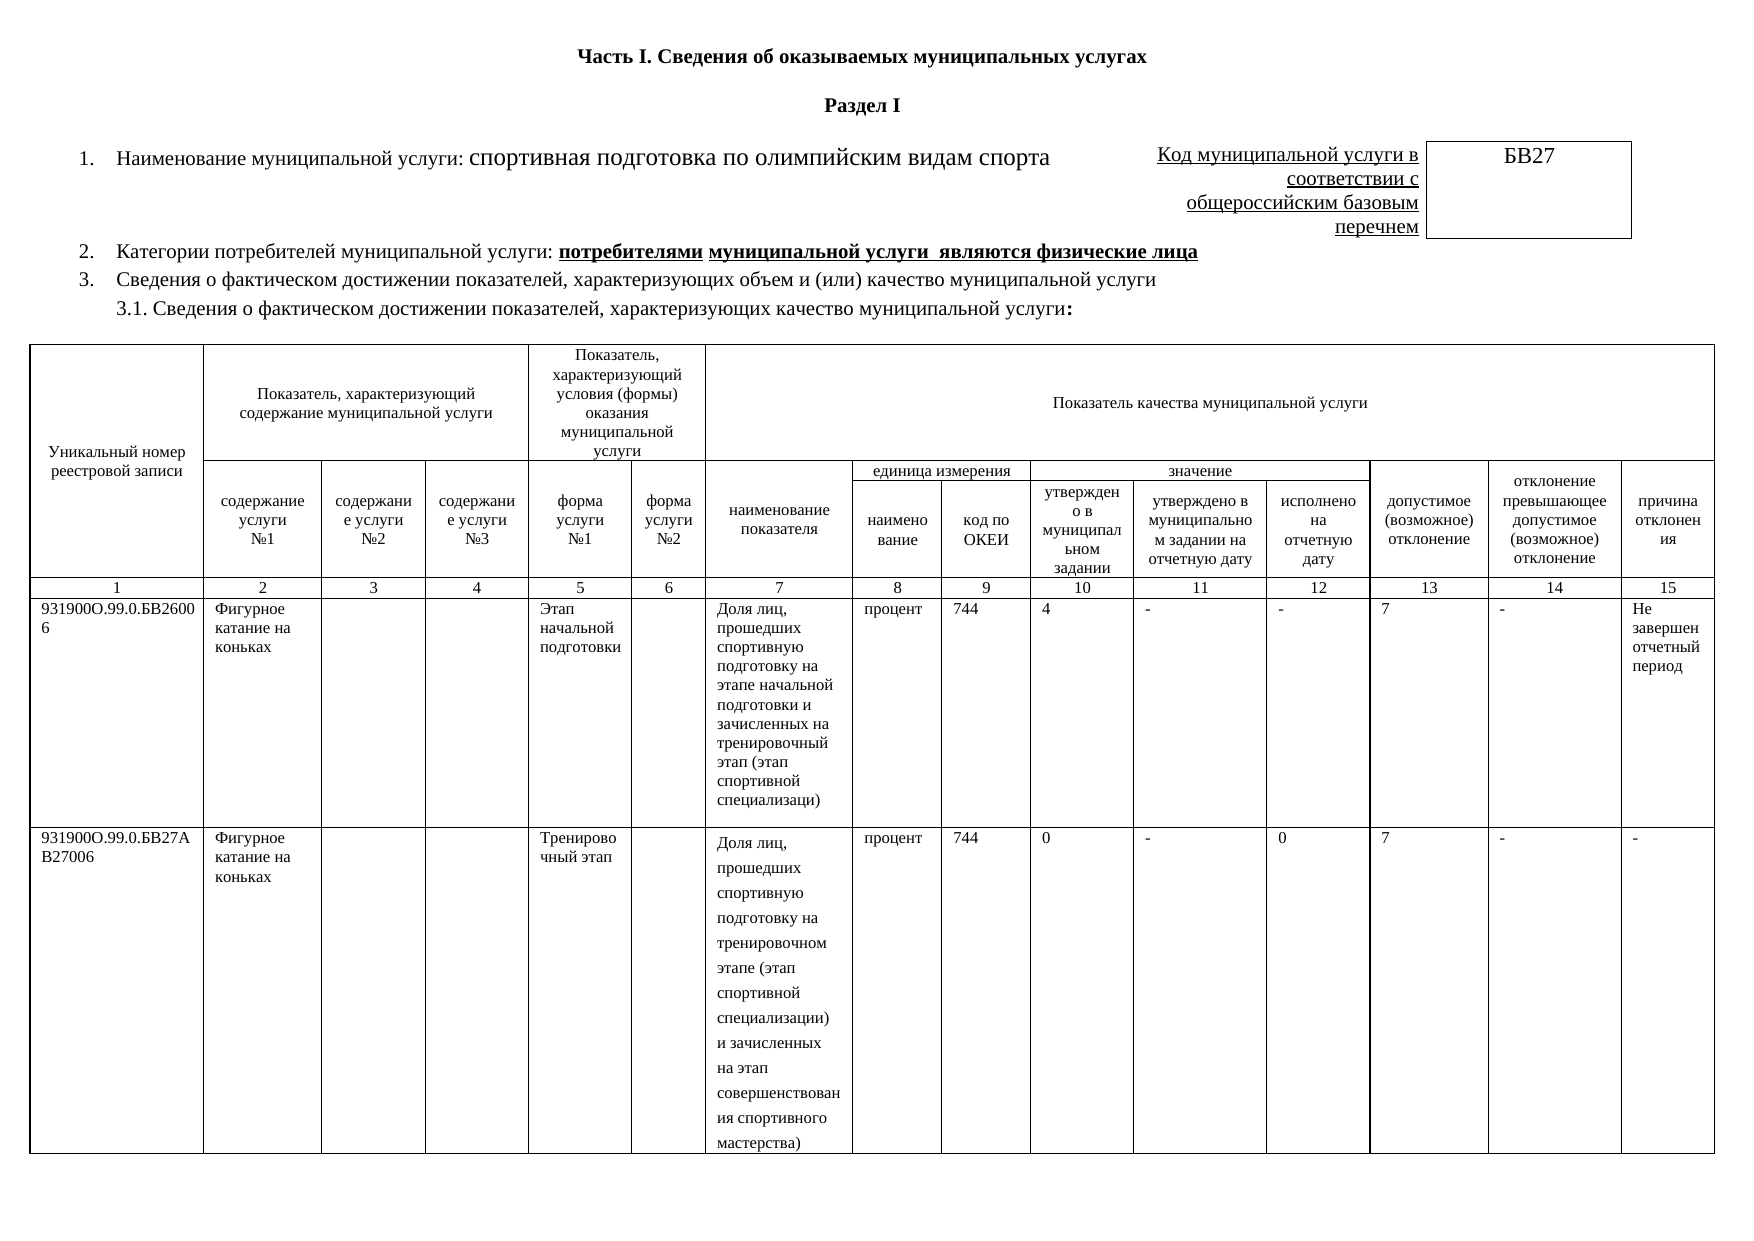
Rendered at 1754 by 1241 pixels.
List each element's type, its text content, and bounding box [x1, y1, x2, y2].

table_cell процент [853, 828, 941, 1153]
table_header БВ27 [1427, 142, 1631, 238]
table_cell 14 [1489, 578, 1621, 597]
table_cell Доля лиц, прошедших спортивную подготовку на этапе начальной подготовки и зачисленных на тренировочный этап (этап спортивной специализаци) [706, 599, 852, 827]
table_cell - [1134, 599, 1266, 827]
table_cell утверждено в муниципальном задании на отчетную дату [1134, 481, 1266, 577]
table_cell допустимое (возможное) отклонение [1371, 461, 1488, 577]
table_cell 1 [31, 578, 203, 597]
table_cell причина отклонения [1622, 461, 1714, 577]
table_cell 8 [853, 578, 941, 597]
table_cell [322, 599, 425, 827]
table_cell содержание услуги №3 [426, 461, 528, 577]
table_cell 0 [1267, 828, 1369, 1153]
table_cell [632, 599, 705, 827]
table_cell [426, 599, 528, 827]
table_cell форма услуги №1 [529, 461, 631, 577]
table_header Код муниципальной услуги в соответствии с общероссийским базовым перечнем [1121, 141, 1426, 238]
table_cell Уникальный номер реестровой записи [31, 345, 203, 577]
table_cell - [1267, 599, 1369, 827]
table_cell Показатель качества муниципальной услуги [706, 345, 1714, 460]
table_cell - [1622, 828, 1714, 1153]
table_cell Категории потребителей муниципальной услуги: потребителями муниципальной услуги являются физические лица [30, 238, 1631, 267]
table_cell процент [853, 599, 941, 827]
table_cell 10 [1031, 578, 1133, 597]
table_cell [632, 828, 705, 1153]
table_cell значение [1031, 461, 1369, 480]
table_cell содержание услуги №2 [322, 461, 425, 577]
table_cell 12 [1267, 578, 1369, 597]
table_cell единица измерения [853, 461, 1030, 480]
table_cell Показатель, характеризующий содержание муниципальной услуги [204, 345, 528, 460]
table_cell 3.1. Сведения о фактическом достижении показателей, характеризующих качество муниципальной услуги: [30, 295, 1631, 344]
table_cell [426, 828, 528, 1153]
table_cell 7 [706, 578, 852, 597]
table_cell 0 [1031, 828, 1133, 1153]
table_cell исполнено на отчетную дату [1267, 481, 1369, 577]
table_cell 6 [632, 578, 705, 597]
table_cell 15 [1622, 578, 1714, 597]
table_cell содержание услуги №1 [204, 461, 321, 577]
table_cell Сведения о фактическом достижении показателей, характеризующих объем и (или) качество муниципальной услуги [30, 267, 1631, 295]
table_cell 13 [1371, 578, 1488, 597]
table_cell 744 [942, 828, 1030, 1153]
table_cell отклонение превышающее допустимое (возможное) отклонение [1489, 461, 1621, 577]
text Часть I. Сведения об оказываемых муниципальных услугах [41, 44, 1683, 68]
table_cell наименование [853, 481, 941, 577]
table_cell 4 [1031, 599, 1133, 827]
table_cell утверждено в муниципальном задании [1031, 481, 1133, 577]
table_cell 7 [1371, 599, 1488, 827]
table_cell 931900О.99.0.БВ26006 [31, 599, 203, 827]
table_cell - [1489, 828, 1621, 1153]
table_cell наименование показателя [706, 461, 852, 577]
table_cell Фигурное катание на коньках [204, 599, 321, 827]
table_header Наименование муниципальной услуги: спортивная подготовка по олимпийским видам спорта [30, 141, 1121, 238]
table_cell 744 [942, 599, 1030, 827]
table_cell 7 [1371, 828, 1488, 1153]
table_cell - [1134, 828, 1266, 1153]
table_cell Тренировочный этап [529, 828, 631, 1153]
table_cell Этап начальной подготовки [529, 599, 631, 827]
table_cell 9 [942, 578, 1030, 597]
table_cell 11 [1134, 578, 1266, 597]
table_cell 5 [529, 578, 631, 597]
table_cell Не завершен отчетный период [1622, 599, 1714, 827]
table_cell Показатель, характеризующий условия (формы) оказания муниципальной услуги [529, 345, 705, 460]
table_cell [322, 828, 425, 1153]
table_cell код по ОКЕИ [942, 481, 1030, 577]
table_cell форма услуги №2 [632, 461, 705, 577]
table_cell 3 [322, 578, 425, 597]
table_cell Фигурное катание на коньках [204, 828, 321, 1153]
table_cell 4 [426, 578, 528, 597]
table_cell 2 [204, 578, 321, 597]
table_cell - [1489, 599, 1621, 827]
table_cell Доля лиц, прошедших спортивную подготовку на тренировочном этапе (этап спортивной специализации) и зачисленных на этап совершенствования спортивного мастерства) [706, 828, 852, 1153]
table_cell 931900О.99.0.БВ27АВ27006 [31, 828, 203, 1153]
text Раздел I [41, 92, 1683, 117]
